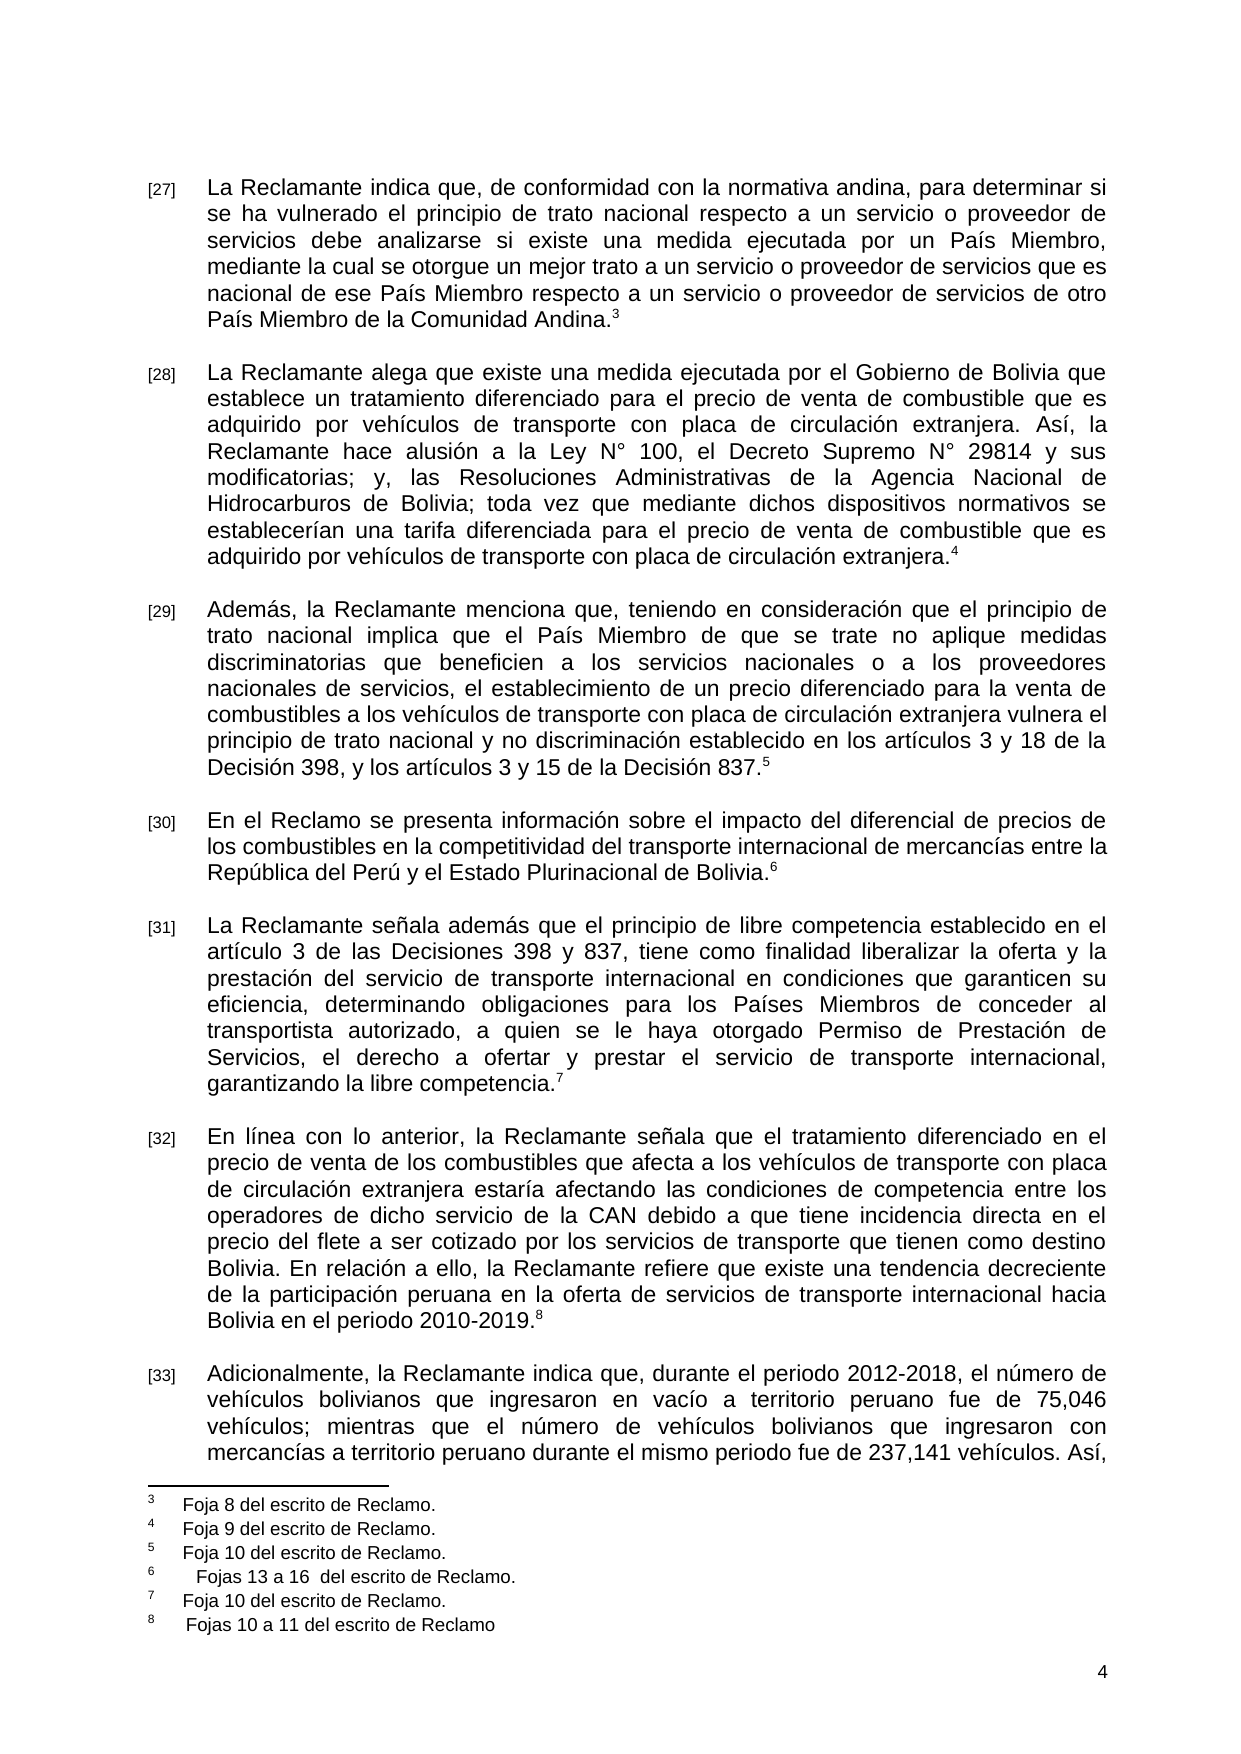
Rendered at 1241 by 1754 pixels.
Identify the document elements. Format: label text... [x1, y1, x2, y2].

list La Reclamante señala además que el principio de libre competencia establecido en el artículo 3 de las Decisiones 398 y 837, tiene como finalidad liberalizar la oferta y la prestación del servicio de transporte internacional en condiciones que garanticen su eficiencia, determinando obligaciones para los Países Miembros de conceder al transportista autorizado, a quien se le haya otorgado Permiso de Prestación de Servicios, el derecho a ofertar y prestar el servicio de transporte internacional, garantizando la libre competencia. [148, 912, 1107, 1096]
list En el Reclamo se presenta información sobre el impacto del diferencial de precios de los combustibles en la competitividad del transporte internacional de mercancías entre la República del Perú y el Estado Plurinacional de Bolivia. [148, 807, 1107, 886]
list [148, 1360, 1107, 1465]
list En línea con lo anterior, la Reclamante señala que el tratamiento diferenciado en el precio de venta de los combustibles que afecta a los vehículos de transporte con placa de circulación extranjera estaría afectando las condiciones de competencia entre los operadores de dicho servicio de la CAN debido a que tiene incidencia directa en el precio del flete a ser cotizado por los servicios de transporte que tienen como destino Bolivia. En relación a ello, la Reclamante refiere que existe una tendencia decreciente de la participación peruana en la oferta de servicios de transporte internacional hacia Bolivia en el periodo 2010-2019. [148, 1123, 1107, 1334]
list La Reclamante alega que existe una medida ejecutada por el Gobierno de Bolivia que establece un tratamiento diferenciado para el precio de venta de combustible que es adquirido por vehículos de transporte con placa de circulación extranjera. Así, la Reclamante hace alusión a la Ley N° 100, el Decreto Supremo N° 29814 y sus modificatorias; y, las Resoluciones Administrativas de la Agencia Nacional de Hidrocarburos de Bolivia; toda vez que mediante dichos dispositivos normativos se establecerían una tarifa diferenciada para el precio de venta de combustible que es adquirido por vehículos de transporte con placa de circulación extranjera. [148, 358, 1107, 569]
list Además, la Reclamante menciona que, teniendo en consideración que el principio de trato nacional implica que el País Miembro de que se trate no aplique medidas discriminatorias que beneficien a los servicios nacionales o a los proveedores nacionales de servicios, el establecimiento de un precio diferenciado para la venta de combustibles a los vehículos de transporte con placa de circulación extranjera vulnera el principio de trato nacional y no discriminación establecido en los artículos 3 y 18 de la Decisión 398, y los artículos 3 y 15 de la Decisión 837. [148, 596, 1107, 780]
list La Reclamante indica que, de conformidad con la normativa andina, para determinar si se ha vulnerado el principio de trato nacional respecto a un servicio o proveedor de servicios debe analizarse si existe una medida ejecutada por un País Miembro, mediante la cual se otorgue un mejor trato a un servicio o proveedor de servicios que es nacional de ese País Miembro respecto a un servicio o proveedor de servicios de otro País Miembro de la Comunidad Andina. [148, 174, 1107, 332]
